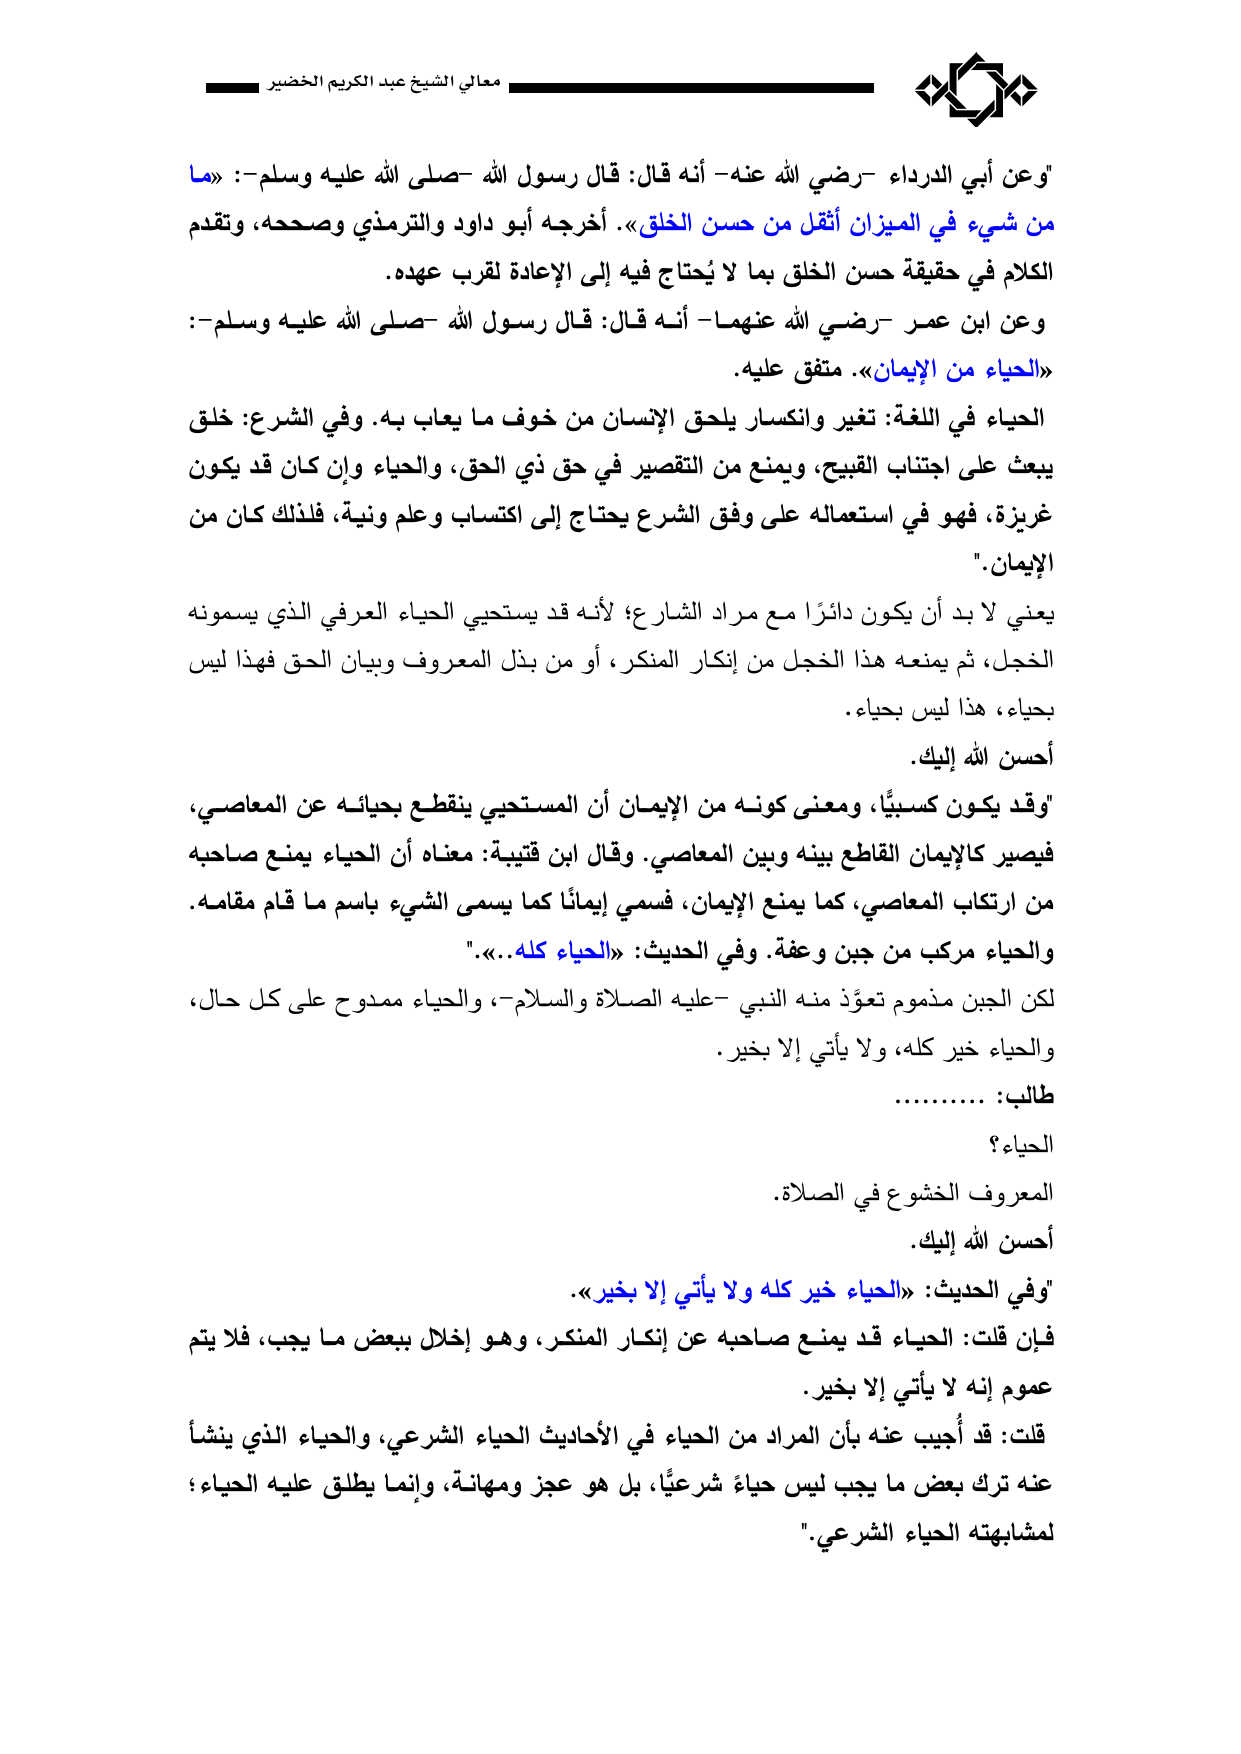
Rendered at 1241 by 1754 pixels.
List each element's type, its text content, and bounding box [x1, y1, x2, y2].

text لكن الجبن مذموم تعوَّذ منه النبي -عليه الصلاة والسلام-، والحياء ممدوح على كل حال، والحياء خير كله، ولا يأتي إلا بخير. [187, 974, 1053, 1071]
text قلت: قد أُجيب عنه بأن المراد من الحياء في الأحاديث الحياء الشرعي، والحياء الذي ينشأ عنه ترك بعض ما يجب ليس حياءً شرعيًّا، بل هو عجز ومهانة، وإنما يطلق عليه الحياء؛ لمشابهته الحياء الشرعي." [187, 1411, 1053, 1556]
text طالب: .......... [187, 1071, 1053, 1120]
text فإن قلت: الحياء قد يمنع صاحبه عن إنكار المنكر، وهو إخلال ببعض ما يجب، فلا يتم عموم إنه لا يأتي إلا بخير. [187, 1313, 1053, 1411]
text "وعن أبي الدرداء -رضي الله عنه- أنه قال: قال رسول الله -صلى الله عليه وسلم-: «ما من شيء في الميزان أثقل من حسن الخلق». أخرجه أبو داود والترمذي وصححه، وتقدم الكلام في حقيقة حسن الخلق بما لا يُحتاج فيه إلى الإعادة لقرب عهده. [187, 150, 1053, 296]
text "وفي الحديث: «الحياء خير كله ولا يأتي إلا بخير». [187, 1265, 1053, 1313]
text يعني لا بد أن يكون دائرًا مع مراد الشارع؛ لأنه قد يستحيي الحياء العرفي الذي يسمونه الخجل، ثم يمنعه هذا الخجل من إنكار المنكر، أو من بذل المعروف وبيان الحق فهذا ليس بحياء، هذا ليس بحياء. [187, 587, 1053, 732]
text "وقد يكون كسبيًّا، ومعنى كونه من الإيمان أن المستحيي ينقطع بحيائه عن المعاصي، فيصير كالإيمان القاطع بينه وبين المعاصي. وقال ابن قتيبة: معناه أن الحياء يمنع صاحبه من ارتكاب المعاصي، كما يمنع الإيمان، فسمي إيمانًا كما يسمى الشيء باسم ما قام مقامه. والحياء مركب من جبن وعفة. وفي الحديث: «الحياء كله..»." [187, 780, 1053, 974]
text الحياء؟ [187, 1120, 1053, 1168]
text الحياء في اللغة: تغير وانكسار يلحق الإنسان من خوف ما يعاب به. وفي الشرع: خلق يبعث على اجتناب القبيح، ويمنع من التقصير في حق ذي الحق، والحياء وإن كان قد يكون غريزة، فهو في استعماله على وفق الشرع يحتاج إلى اكتساب وعلم ونية، فلذلك كان من الإيمان." [187, 393, 1053, 587]
text المعروف الخشوع في الصلاة. [187, 1168, 1053, 1216]
text أحسن الله إليك. [187, 1216, 1053, 1265]
text أحسن الله إليك. [187, 732, 1053, 780]
text وعن ابن عمر -رضي الله عنهما- أنه قال: قال رسول الله -صلى الله عليه وسلم-: «الحياء من الإيمان». متفق عليه. [187, 296, 1053, 393]
